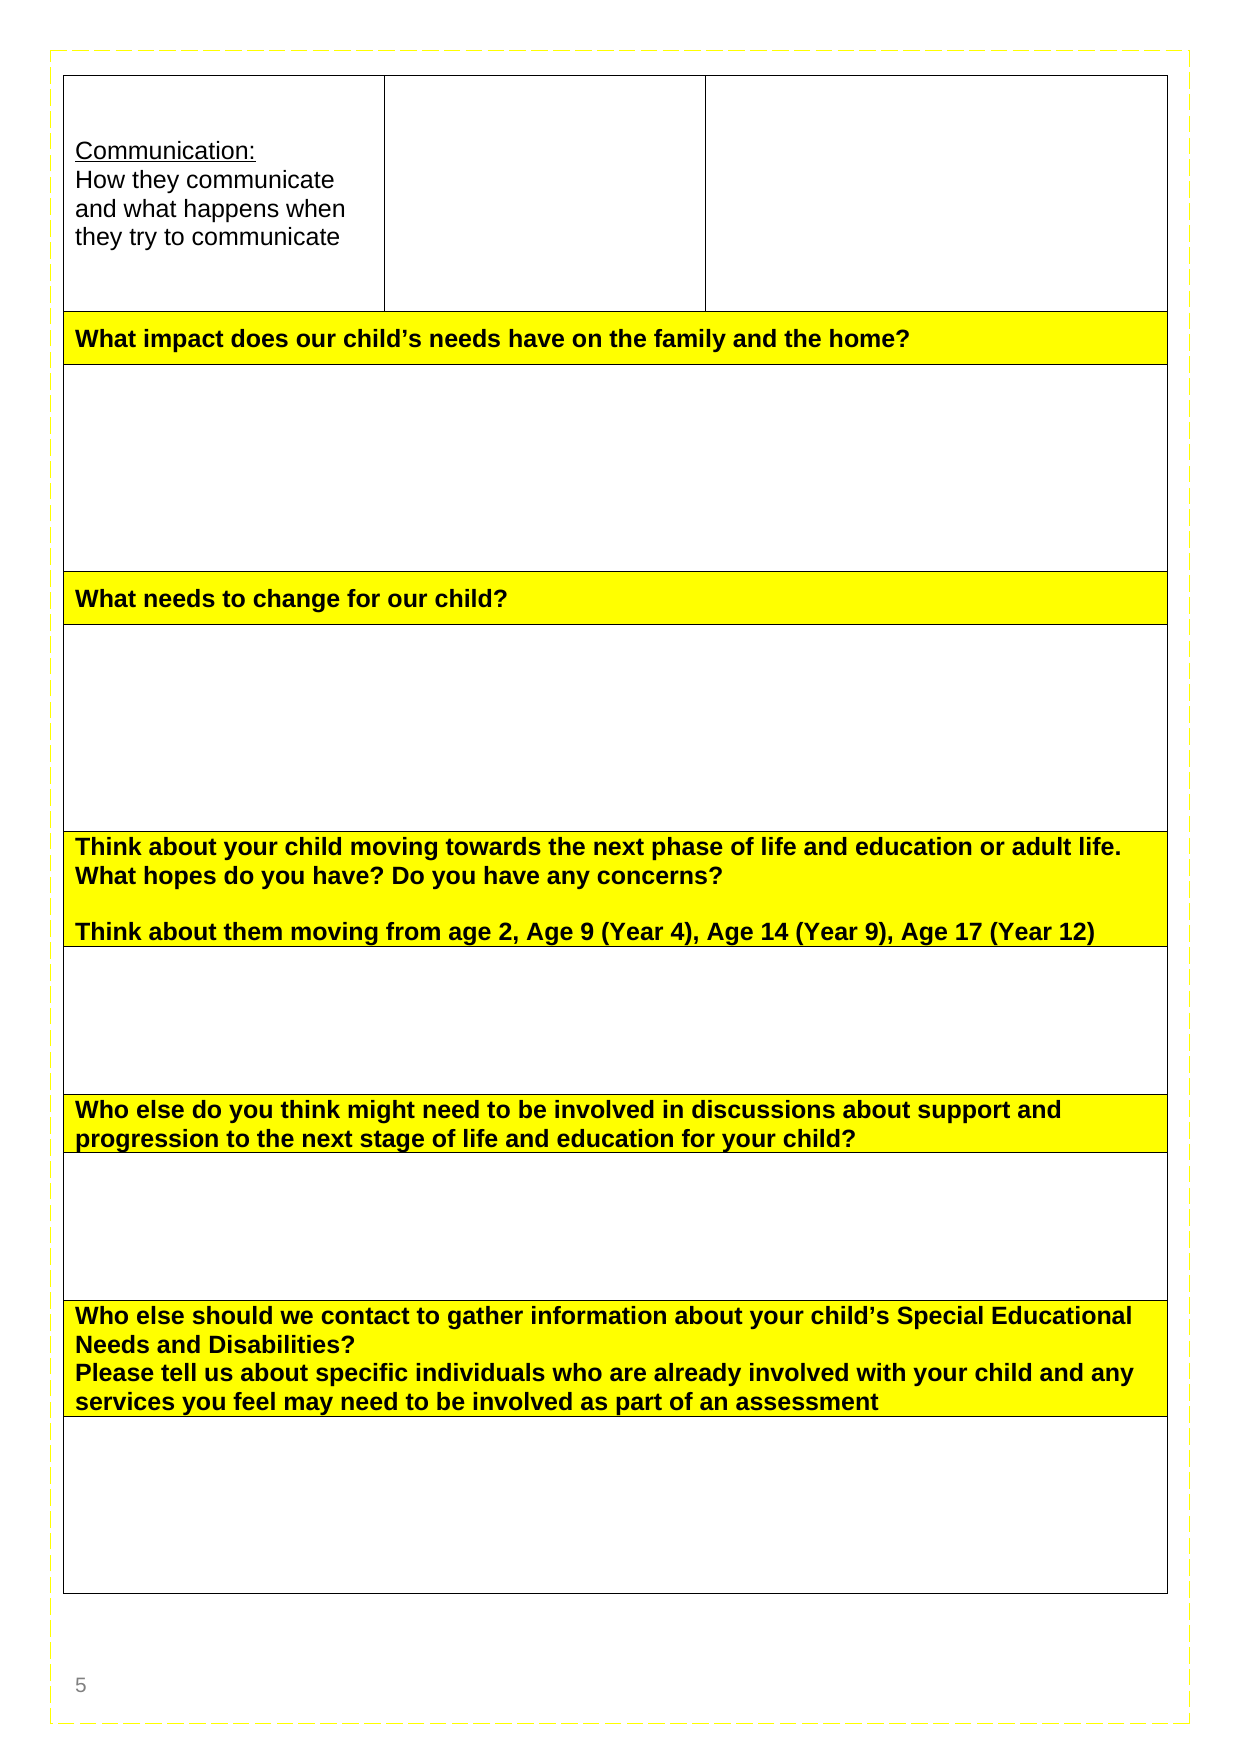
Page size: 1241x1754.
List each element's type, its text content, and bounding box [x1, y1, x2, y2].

table_cell [385, 76, 705, 311]
table_cell Think about your child moving towards the next phase of life and education or adult life. What hopes do you have? Do you have any concerns? Think about them moving from age 2, Age 9 (Year 4), Age 14 (Year 9), Age 17 (Year 12) [64, 832, 1167, 946]
table_cell Communication: How they communicate and what happens when they try to communicate [64, 76, 384, 311]
table_cell [64, 625, 1167, 831]
table_cell [706, 76, 1167, 311]
table_cell [64, 947, 1167, 1094]
table_cell [64, 365, 1167, 571]
table_cell [64, 1417, 1167, 1593]
table_cell What needs to change for our child? [64, 572, 1167, 624]
table_cell What impact does our child’s needs have on the family and the home? [64, 312, 1167, 364]
table_cell Who else should we contact to gather information about your child’s Special Educational Needs and Disabilities? Please tell us about specific individuals who are already involved with your child and any services you feel may need to be involved as part of an assessment [64, 1301, 1167, 1416]
table_cell [64, 1153, 1167, 1300]
table_cell Who else do you think might need to be involved in discussions about support and progression to the next stage of life and education for your child? [64, 1095, 1167, 1152]
